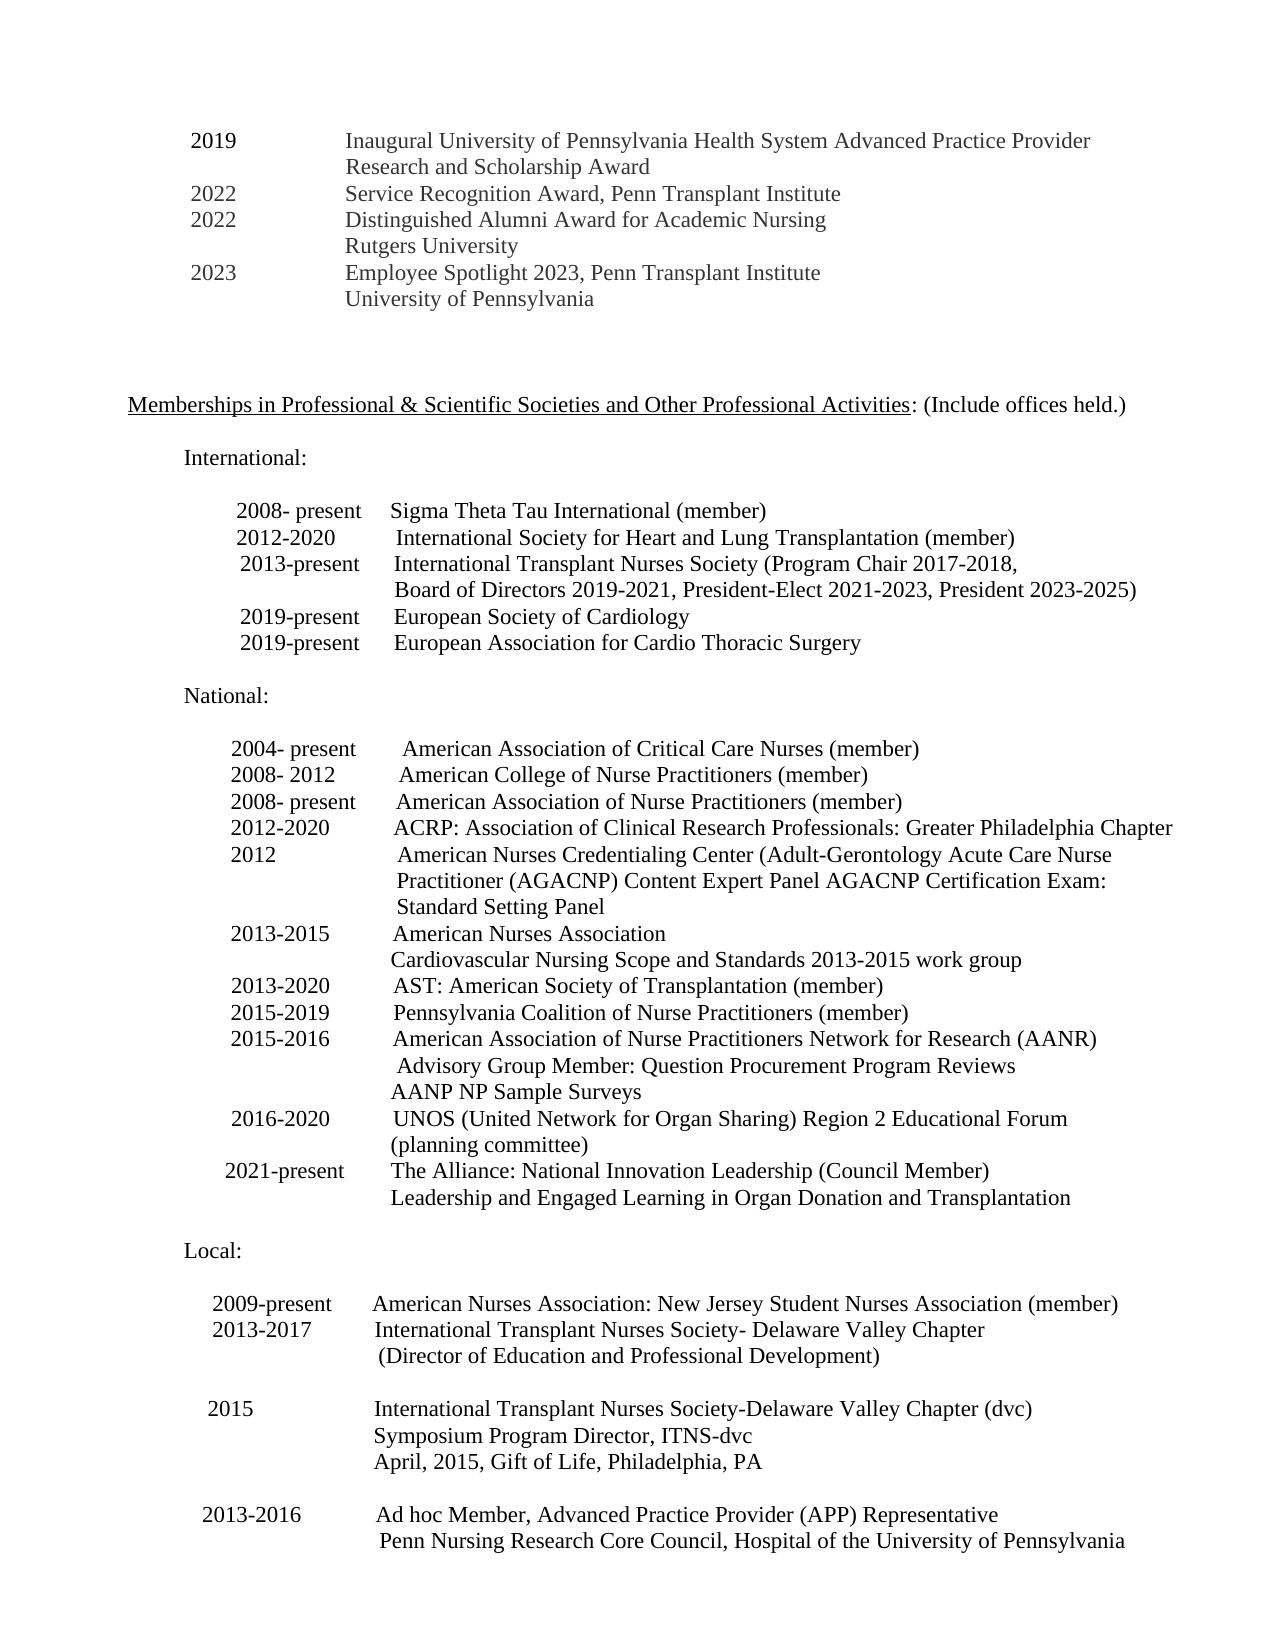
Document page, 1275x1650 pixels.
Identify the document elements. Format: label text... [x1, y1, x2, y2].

text Practitioner (AGACNP) Content Expert Panel AGACNP Certification Exam: [110, 867, 1175, 893]
text 2009-present American Nurses Association: New Jersey Student Nurses Association (member) [184, 1289, 1175, 1316]
text 2015-2019 Pennsylvania Coalition of Nurse Practitioners (member) [110, 999, 1175, 1026]
text Symposium Program Director, ITNS-dvc [110, 1422, 1175, 1448]
text 2023 Employee Spotlight 2023, Penn Transplant Institute [110, 259, 1175, 285]
text Cardiovascular Nursing Scope and Standards 2013-2015 work group [110, 946, 1175, 972]
text Leadership and Engaged Learning in Organ Donation and Transplantation [110, 1184, 1175, 1210]
text 2019 Inaugural University of Pennsylvania Health System Advanced Practice Provider [110, 127, 1175, 153]
text 2008- present Sigma Theta Tau International (member) [127, 471, 1175, 524]
text 2013-2016 Ad hoc Member, Advanced Practice Provider (APP) Representative [110, 1501, 1175, 1527]
text 2016-2020 UNOS (United Network for Organ Sharing) Region 2 Educational Forum [110, 1104, 1175, 1131]
text 2012-2020 ACRP: Association of Clinical Research Professionals: Greater Philadelphia Chapter [110, 814, 1175, 841]
text 2022 Distinguished Alumni Award for Academic Nursing [110, 206, 1175, 232]
text 2013-2020 AST: American Society of Transplantation (member) [110, 972, 1175, 999]
text Rutgers University [110, 232, 1175, 259]
text (Director of Education and Professional Development) [184, 1342, 1175, 1369]
text April, 2015, Gift of Life, Philadelphia, PA [110, 1448, 1175, 1474]
text Memberships in Professional & Scientific Societies and Other Professional Activities: (Include offices held.) International: [127, 364, 1175, 471]
text 2021-present The Alliance: National Innovation Leadership (Council Member) [110, 1157, 1175, 1184]
text 2019-present European Association for Cardio Thoracic Surgery [240, 629, 1175, 655]
text (planning committee) [110, 1131, 1175, 1157]
text 2013-2017 International Transplant Nurses Society- Delaware Valley Chapter [184, 1316, 1175, 1342]
text 2013-present International Transplant Nurses Society (Program Chair 2017-2018, [240, 550, 1175, 576]
text University of Pennsylvania [110, 285, 1175, 312]
text 2013-2015 American Nurses Association [110, 920, 1175, 946]
text Standard Setting Panel [110, 893, 1175, 920]
text 2008- present American Association of Nurse Practitioners (member) [110, 788, 1175, 814]
text AANP NP Sample Surveys [110, 1078, 1175, 1104]
text Local: [184, 1237, 1175, 1263]
text Advisory Group Member: Question Procurement Program Reviews [110, 1052, 1175, 1078]
text 2019-present European Society of Cardiology [240, 603, 1175, 629]
text 2022 Service Recognition Award, Penn Transplant Institute [110, 180, 1175, 206]
text Board of Directors 2019-2021, President-Elect 2021-2023, President 2023-2025) [240, 576, 1175, 603]
text National: [184, 682, 1175, 708]
text 2008- 2012 American College of Nurse Practitioners (member) [110, 761, 1175, 787]
text 2004- present American Association of Critical Care Nurses (member) [110, 735, 1175, 761]
text 2012-2020 International Society for Heart and Lung Transplantation (member) [110, 524, 1175, 550]
text Research and Scholarship Award [110, 153, 1175, 180]
text Penn Nursing Research Core Council, Hospital of the University of Pennsylvania [110, 1527, 1175, 1553]
text 2015 International Transplant Nurses Society-Delaware Valley Chapter (dvc) [110, 1395, 1175, 1422]
text 2012 American Nurses Credentialing Center (Adult-Gerontology Acute Care Nurse [110, 841, 1175, 867]
text 2015-2016 American Association of Nurse Practitioners Network for Research (AANR) [110, 1026, 1175, 1052]
